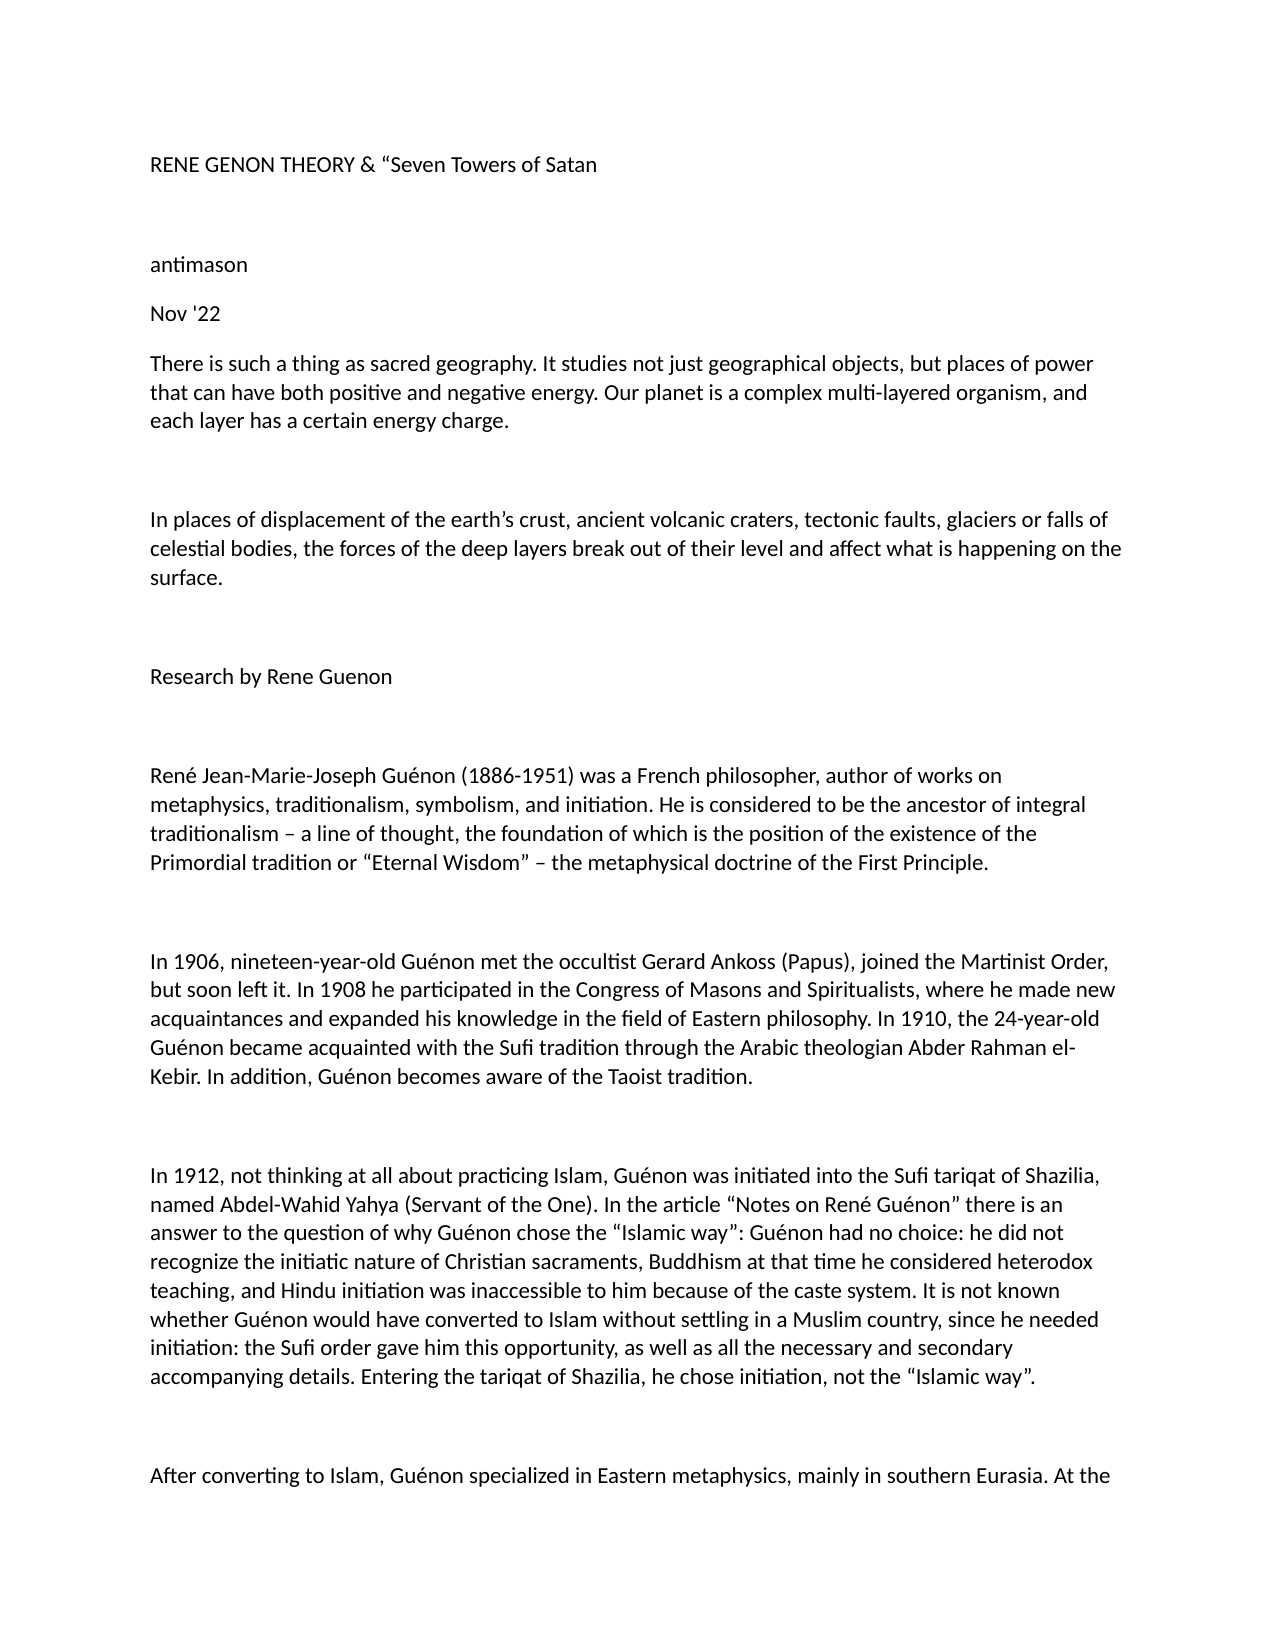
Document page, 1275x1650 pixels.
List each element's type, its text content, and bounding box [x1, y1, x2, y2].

text René Jean-Marie-Joseph Guénon (1886-1951) was a French philosopher, author of works on metaphysics, traditionalism, symbolism, and initiation. He is considered to be the ancestor of integral traditionalism – a line of thought, the foundation of which is the position of the existence of the Primordial tradition or “Eternal Wisdom” – the metaphysical doctrine of the First Principle. [150, 761, 1125, 876]
text antimason [150, 249, 1125, 278]
text Research by Rene Guenon [150, 662, 1125, 690]
text In 1912, not thinking at all about practicing Islam, Guénon was initiated into the Sufi tariqat of Shazilia, named Abdel-Wahid Yahya (Servant of the One). In the article “Notes on René Guénon” there is an answer to the question of why Guénon chose the “Islamic way”: Guénon had no choice: he did not recognize the initiatic nature of Christian sacraments, Buddhism at that time he considered heterodox teaching, and Hindu initiation was inaccessible to him because of the caste system. It is not known whether Guénon would have converted to Islam without settling in a Muslim country, since he needed initiation: the Sufi order gave him this opportunity, as well as all the necessary and secondary accompanying details. Entering the tariqat of Shazilia, he chose initiation, not the “Islamic way”. [150, 1160, 1125, 1390]
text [150, 1461, 1125, 1489]
text Nov '22 [150, 299, 1125, 327]
text In places of displacement of the earth’s crust, ancient volcanic craters, tectonic faults, glaciers or falls of celestial bodies, the forces of the deep layers break out of their level and affect what is happening on the surface. [150, 505, 1125, 591]
text There is such a thing as sacred geography. It studies not just geographical objects, but places of power that can have both positive and negative energy. Our planet is a complex multi-layered organism, and each layer has a certain energy charge. [150, 348, 1125, 434]
text RENE GENON THEORY & “Seven Towers of Satan [150, 150, 1125, 179]
text In 1906, nineteen-year-old Guénon met the occultist Gerard Ankoss (Papus), joined the Martinist Order, but soon left it. In 1908 he participated in the Congress of Masons and Spiritualists, where he made new acquaintances and expanded his knowledge in the field of Eastern philosophy. In 1910, the 24-year-old Guénon became acquainted with the Sufi tradition through the Arabic theologian Abder Rahman el-Kebir. In addition, Guénon becomes aware of the Taoist tradition. [150, 946, 1125, 1090]
